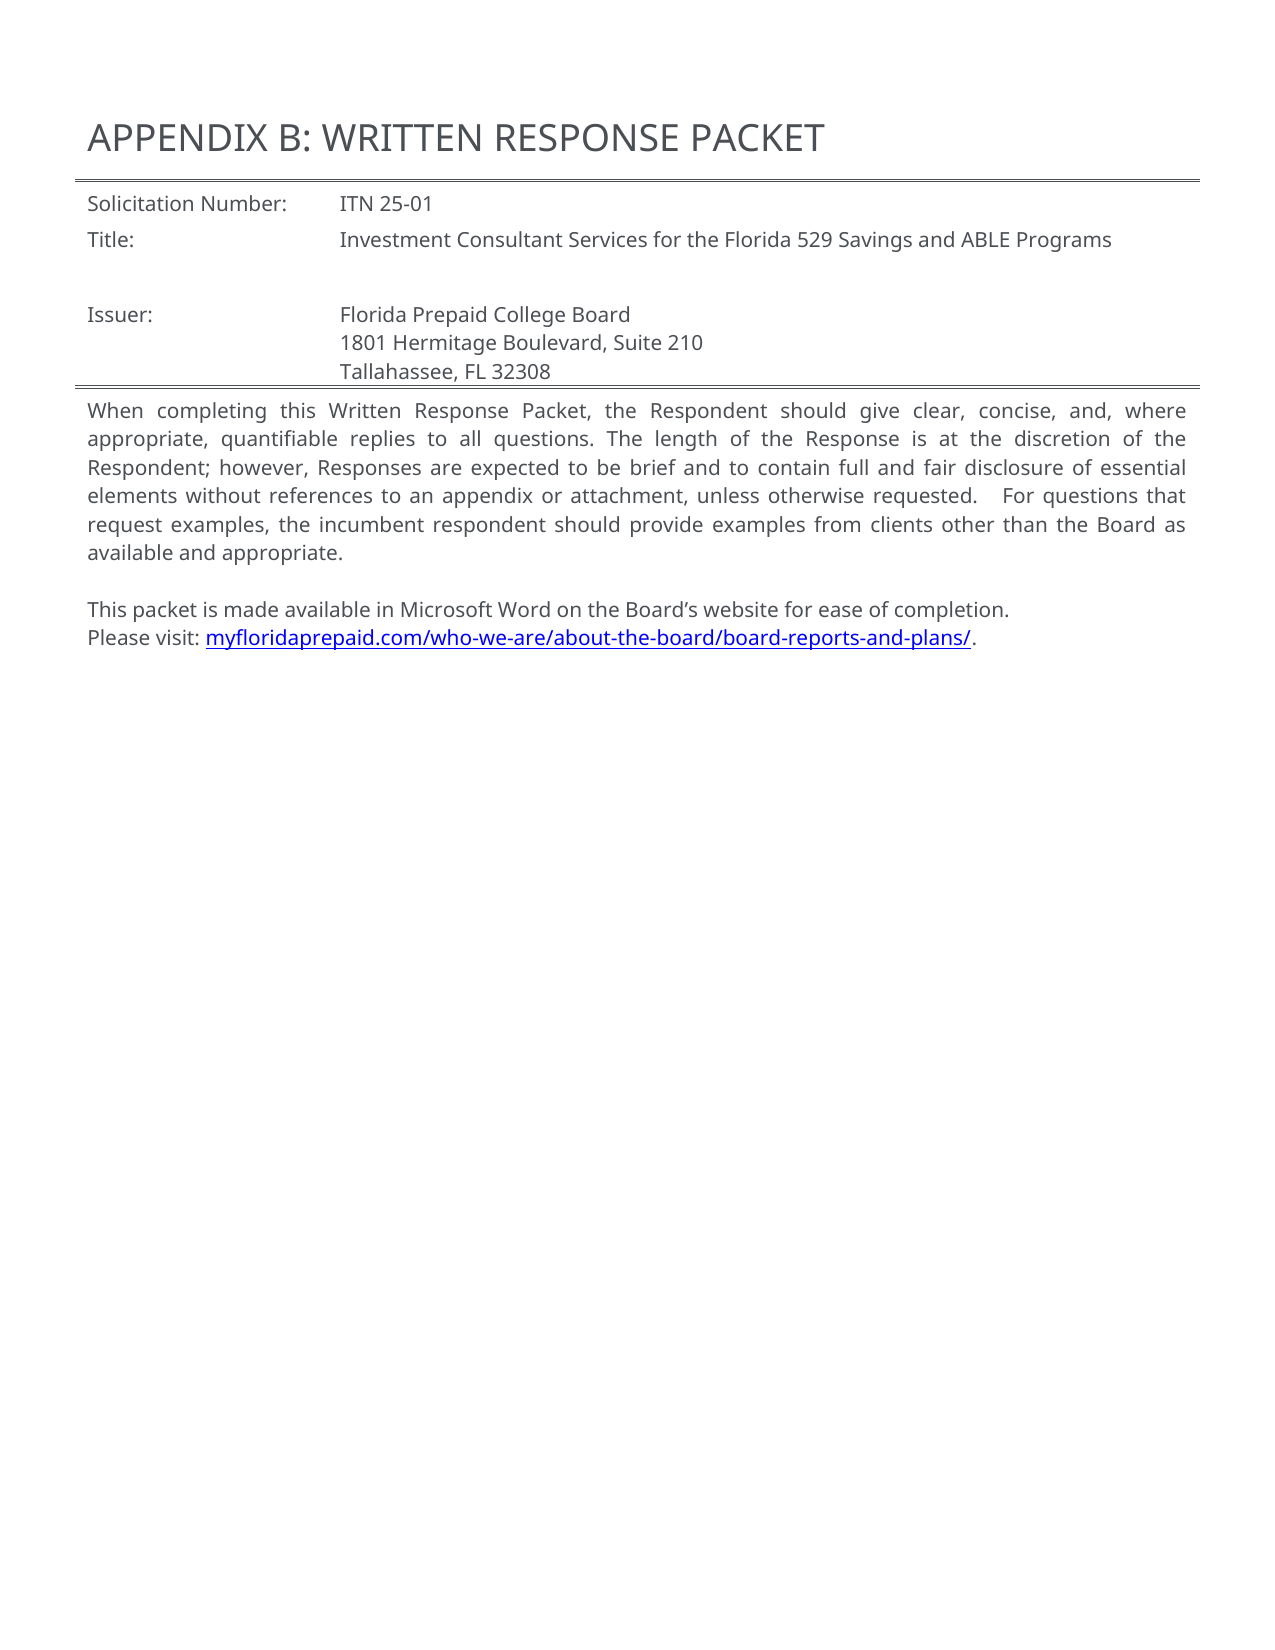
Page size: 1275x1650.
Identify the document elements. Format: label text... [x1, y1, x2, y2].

table_cell Title: [75, 218, 327, 292]
table_header Appendix B: Written Response Packet [75, 104, 1200, 178]
table_cell Issuer: [75, 293, 327, 385]
table_cell ITN 25-01 [328, 182, 1200, 217]
table_cell Florida Prepaid College Board 1801 Hermitage Boulevard, Suite 210 Tallahassee, FL 32308 [328, 293, 1200, 385]
table_cell Investment Consultant Services for the Florida 529 Savings and ABLE Programs [328, 218, 1200, 292]
table_cell Solicitation Number: [75, 182, 327, 217]
table_cell When completing this Written Response Packet, the Respondent should give clear, concise, and, where appropriate, quantifiable replies to all questions. The length of the Response is at the discretion of the Respondent; however, Responses are expected to be brief and to contain full and fair disclosure of essential elements without references to an appendix or attachment, unless otherwise requested. For questions that request examples, the incumbent respondent should provide examples from clients other than the Board as available and appropriate. This packet is made available in Microsoft Word on the Board’s website for ease of completion. Please visit: myfloridaprepaid.com/who-we-are/about-the-board/board-reports-and-plans/. [75, 389, 1200, 652]
